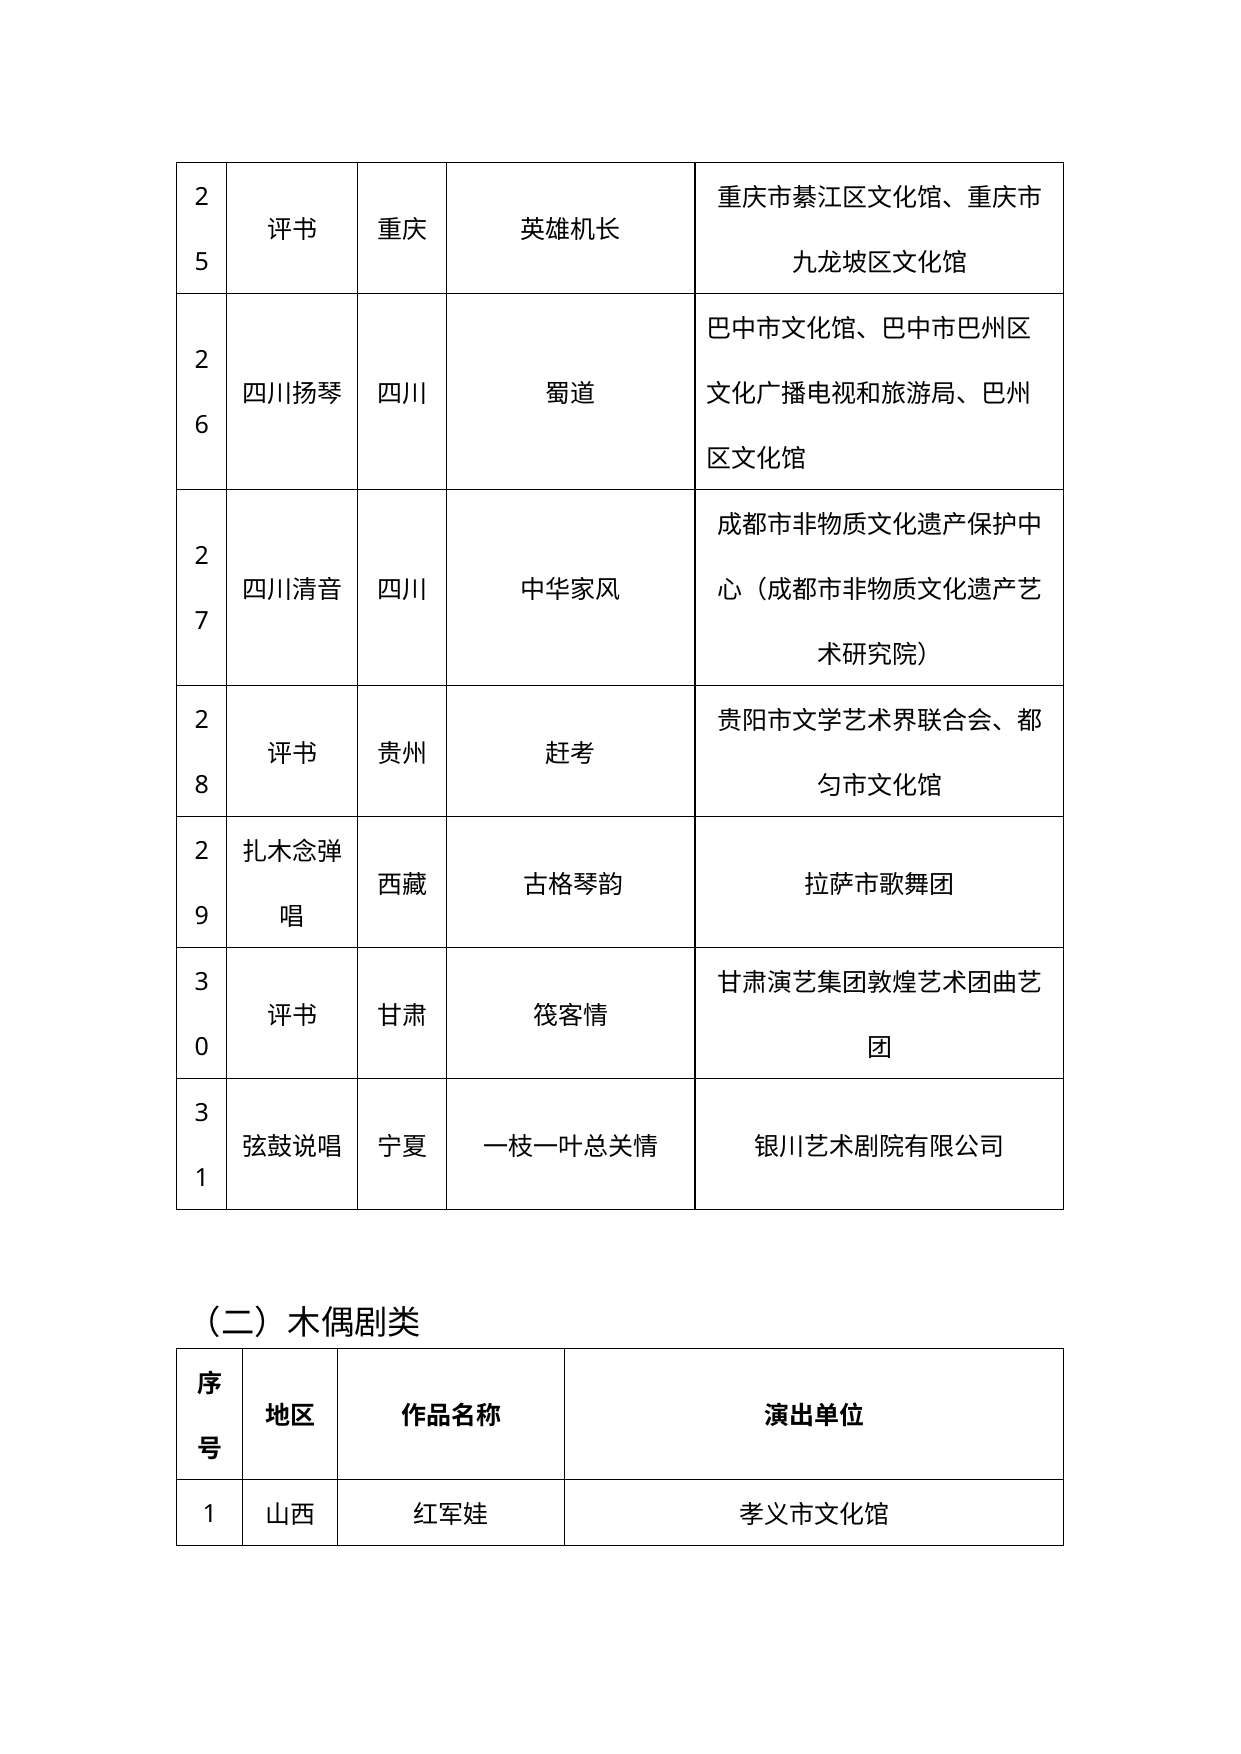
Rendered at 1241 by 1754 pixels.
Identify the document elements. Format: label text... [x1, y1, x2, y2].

table_cell 扎木念弹唱 [227, 817, 357, 947]
table_cell 贵州 [358, 686, 446, 816]
table_cell 蜀道 [447, 294, 694, 489]
table_cell 英雄机长 [447, 163, 694, 293]
table_cell 31 [177, 1079, 226, 1209]
table_cell 四川 [358, 490, 446, 685]
table_cell 四川清音 [227, 490, 357, 685]
table_cell 30 [177, 948, 226, 1078]
table_cell 红军娃 [338, 1480, 564, 1545]
table_cell 成都市非物质文化遗产保护中心（成都市非物质文化遗产艺术研究院） [696, 490, 1063, 685]
table_cell 孝义市文化馆 [565, 1480, 1063, 1545]
table_cell 四川 [358, 294, 446, 489]
table_header 序号 [177, 1349, 242, 1479]
table_header 地区 [243, 1349, 337, 1479]
table_cell 古格琴韵 [447, 817, 694, 947]
table_cell 山西 [243, 1480, 337, 1545]
table_cell 评书 [227, 948, 357, 1078]
list （二）木偶剧类 [187, 1279, 1053, 1348]
table_cell 拉萨市歌舞团 [696, 817, 1063, 947]
table_cell 甘肃演艺集团敦煌艺术团曲艺团 [696, 948, 1063, 1078]
table_cell 评书 [227, 163, 357, 293]
table_cell 26 [177, 294, 226, 489]
table_cell 西藏 [358, 817, 446, 947]
table_cell 重庆 [358, 163, 446, 293]
table_cell 25 [177, 163, 226, 293]
table_cell 中华家风 [447, 490, 694, 685]
table_cell 29 [177, 817, 226, 947]
table_cell 银川艺术剧院有限公司 [696, 1079, 1063, 1209]
table_cell 贵阳市文学艺术界联合会、都匀市文化馆 [696, 686, 1063, 816]
table_cell 筏客情 [447, 948, 694, 1078]
table_cell 赶考 [447, 686, 694, 816]
table_cell 一枝一叶总关情 [447, 1079, 694, 1209]
table_cell 宁夏 [358, 1079, 446, 1209]
table_cell 甘肃 [358, 948, 446, 1078]
table_cell 四川扬琴 [227, 294, 357, 489]
table_cell 巴中市文化馆、巴中市巴州区文化广播电视和旅游局、巴州区文化馆 [696, 294, 1063, 489]
table_cell 弦鼓说唱 [227, 1079, 357, 1209]
table_cell 28 [177, 686, 226, 816]
table_cell 评书 [227, 686, 357, 816]
table_cell 重庆市綦江区文化馆、重庆市九龙坡区文化馆 [696, 163, 1063, 293]
table_header 作品名称 [338, 1349, 564, 1479]
table_cell 1 [177, 1480, 242, 1545]
table_cell 27 [177, 490, 226, 685]
table_header 演出单位 [565, 1349, 1063, 1479]
